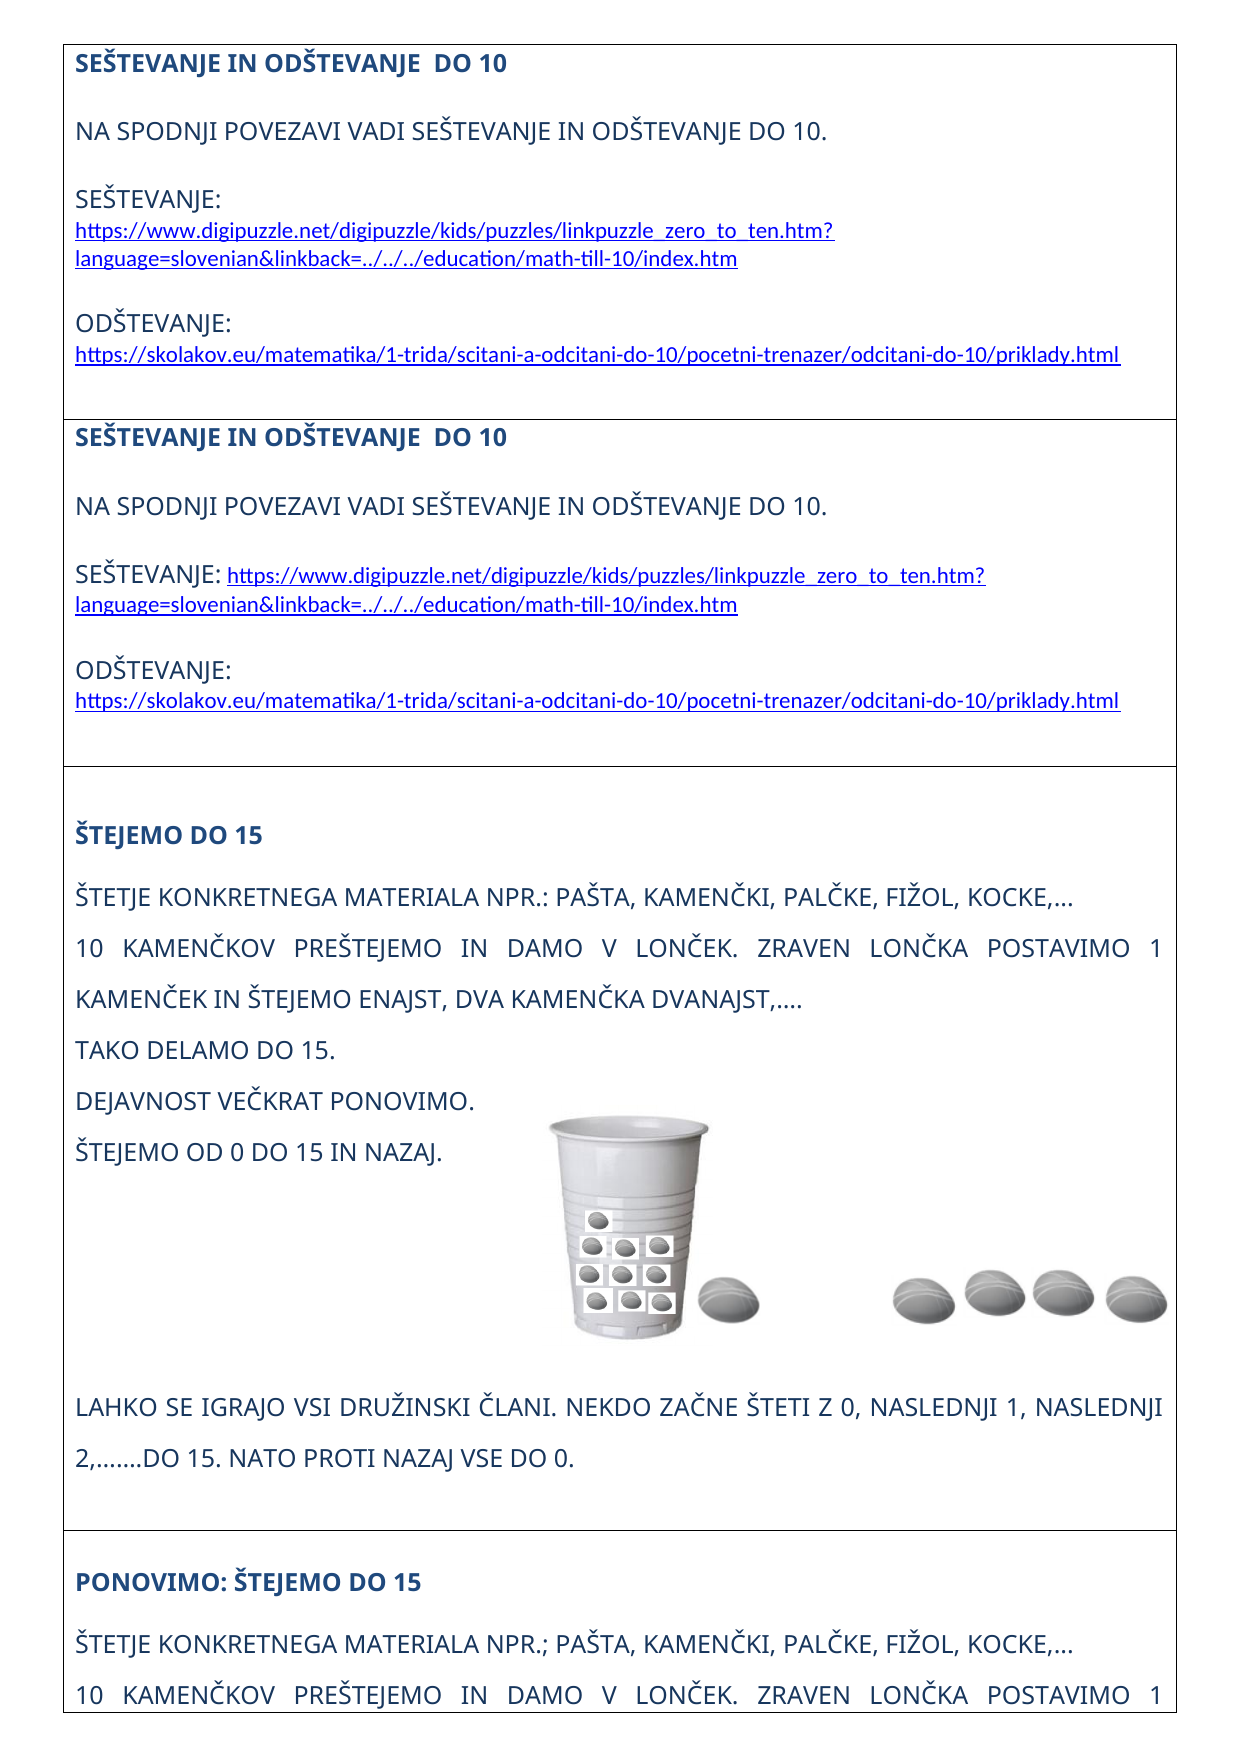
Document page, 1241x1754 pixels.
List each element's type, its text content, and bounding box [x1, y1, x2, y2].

picture [542, 1105, 768, 1346]
table_cell SEŠTEVANJE IN ODŠTEVANJE DO 10 NA SPODNJI POVEZAVI VADI SEŠTEVANJE IN ODŠTEVANJE DO 10. SEŠTEVANJE: https://www.digipuzzle.net/digipuzzle/kids/puzzles/linkpuzzle_zero_to_ten.htm?language=slovenian&linkback=../../../education/math-till-10/index.htm ODŠTEVANJE: https://skolakov.eu/matematika/1-trida/scitani-a-odcitani-do-10/pocetni-trenazer/odcitani-do-10/priklady.html [64, 420, 1176, 766]
picture [888, 1259, 1176, 1337]
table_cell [64, 1531, 1176, 1712]
table_header SEŠTEVANJE IN ODŠTEVANJE DO 10 NA SPODNJI POVEZAVI VADI SEŠTEVANJE IN ODŠTEVANJE DO 10. SEŠTEVANJE: https://www.digipuzzle.net/digipuzzle/kids/puzzles/linkpuzzle_zero_to_ten.htm?language=slovenian&linkback=../../../education/math-till-10/index.htm ODŠTEVANJE: https://skolakov.eu/matematika/1-trida/scitani-a-odcitani-do-10/pocetni-trenazer/odcitani-do-10/priklady.html [64, 45, 1176, 419]
table_cell ŠTEJEMO DO 15 ŠTETJE KONKRETNEGA MATERIALA NPR.: PAŠTA, KAMENČKI, PALČKE, FIŽOL, KOCKE,... 10 KAMENČKOV PREŠTEJEMO IN DAMO V LONČEK. ZRAVEN LONČKA POSTAVIMO 1 KAMENČEK IN ŠTEJEMO ENAJST, DVA KAMENČKA DVANAJST,…. TAKO DELAMO DO 15. DEJAVNOST VEČKRAT PONOVIMO. ŠTEJEMO OD 0 DO 15 IN NAZAJ. LAHKO SE IGRAJO VSI DRUŽINSKI ČLANI. NEKDO ZAČNE ŠTETI Z 0, NASLEDNJI 1, NASLEDNJI 2,…….DO 15. NATO PROTI NAZAJ VSE DO 0. [64, 767, 1176, 1529]
